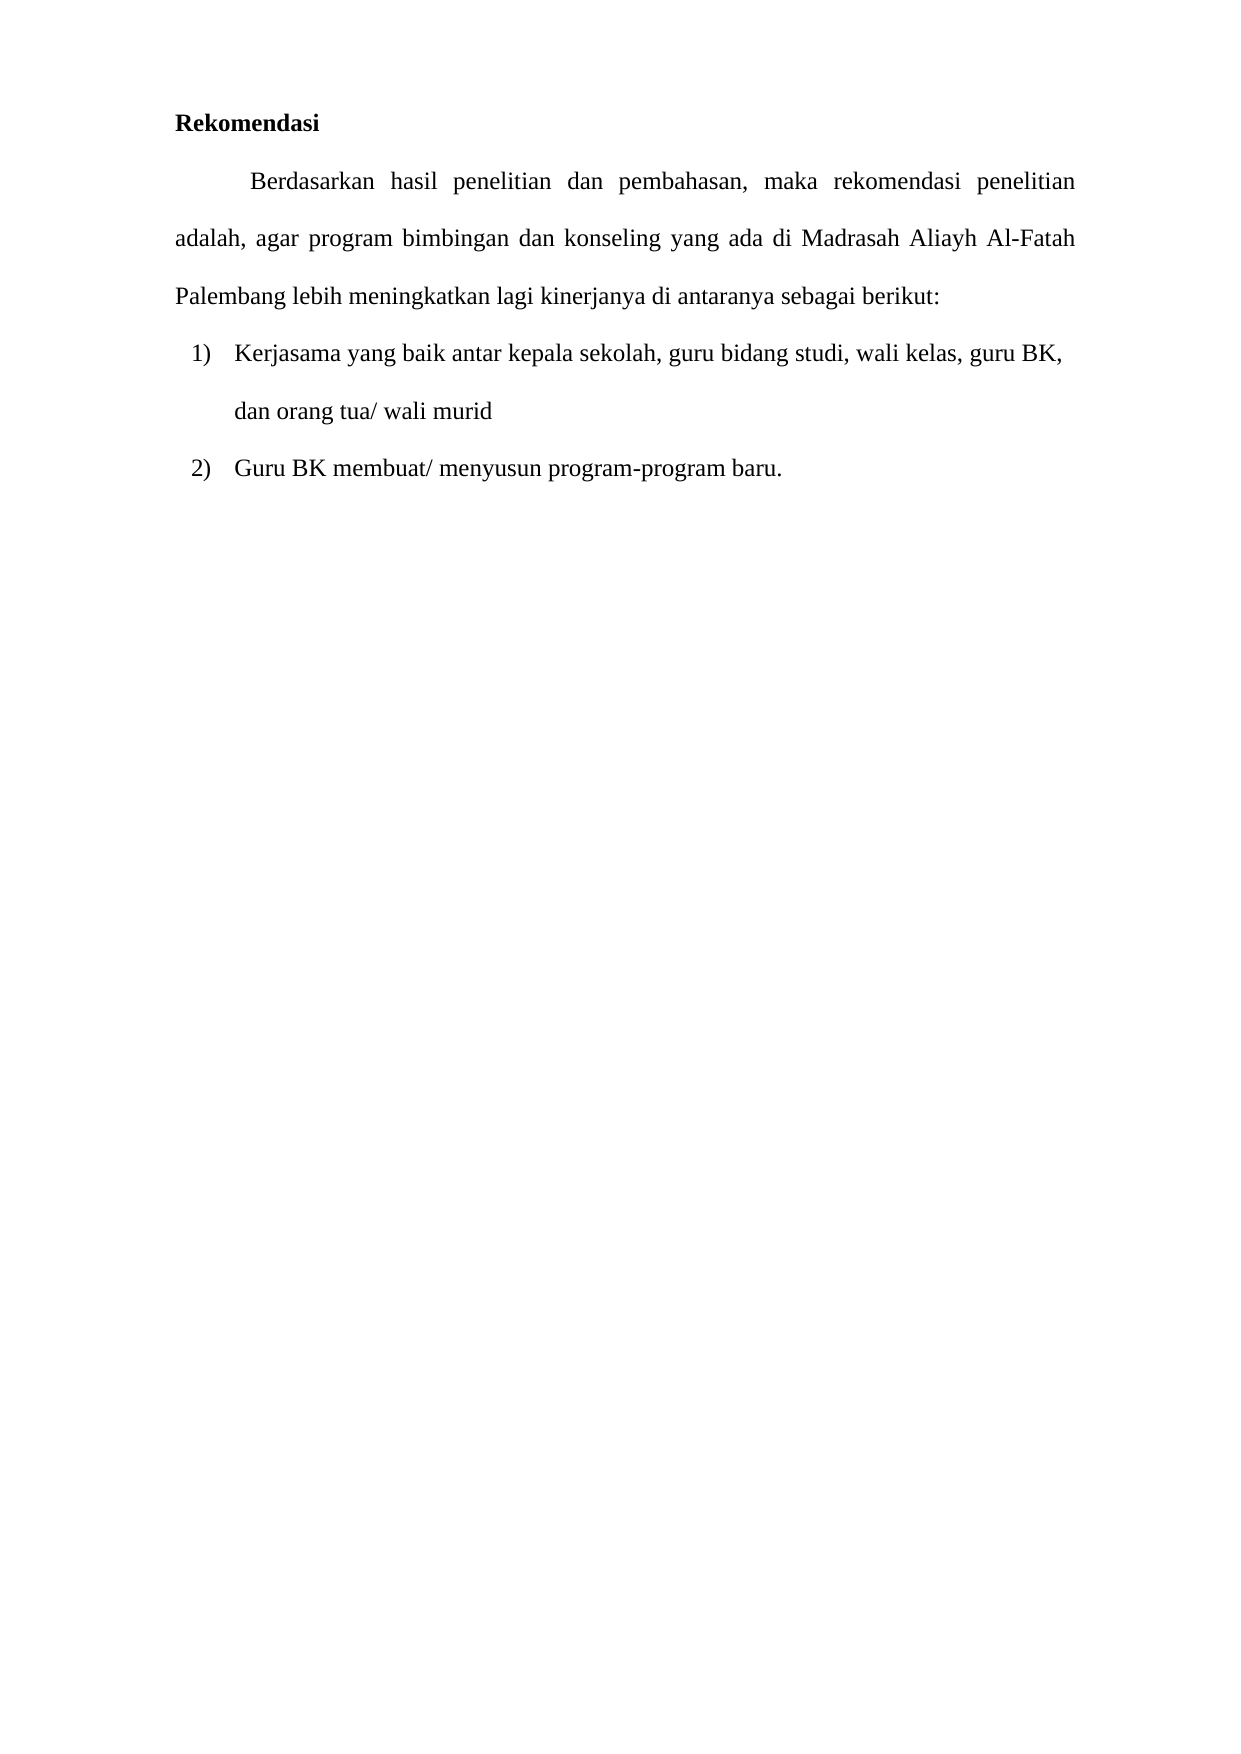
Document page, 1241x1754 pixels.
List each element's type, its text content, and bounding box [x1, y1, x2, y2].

subtitle Berdasarkan hasil penelitian dan pembahasan, maka rekomendasi penelitian adalah, agar program bimbingan dan konseling yang ada di Madrasah Aliayh Al-Fatah Palembang lebih meningkatkan lagi kinerjanya di antaranya sebagai berikut: [175, 166, 1076, 309]
subtitle Rekomendasi [175, 108, 1076, 137]
list Guru BK membuat/ menyusun program-program baru. [191, 453, 1076, 482]
list Kerjasama yang baik antar kepala sekolah, guru bidang studi, wali kelas, guru BK, dan orang tua/ wali murid [191, 338, 1064, 424]
